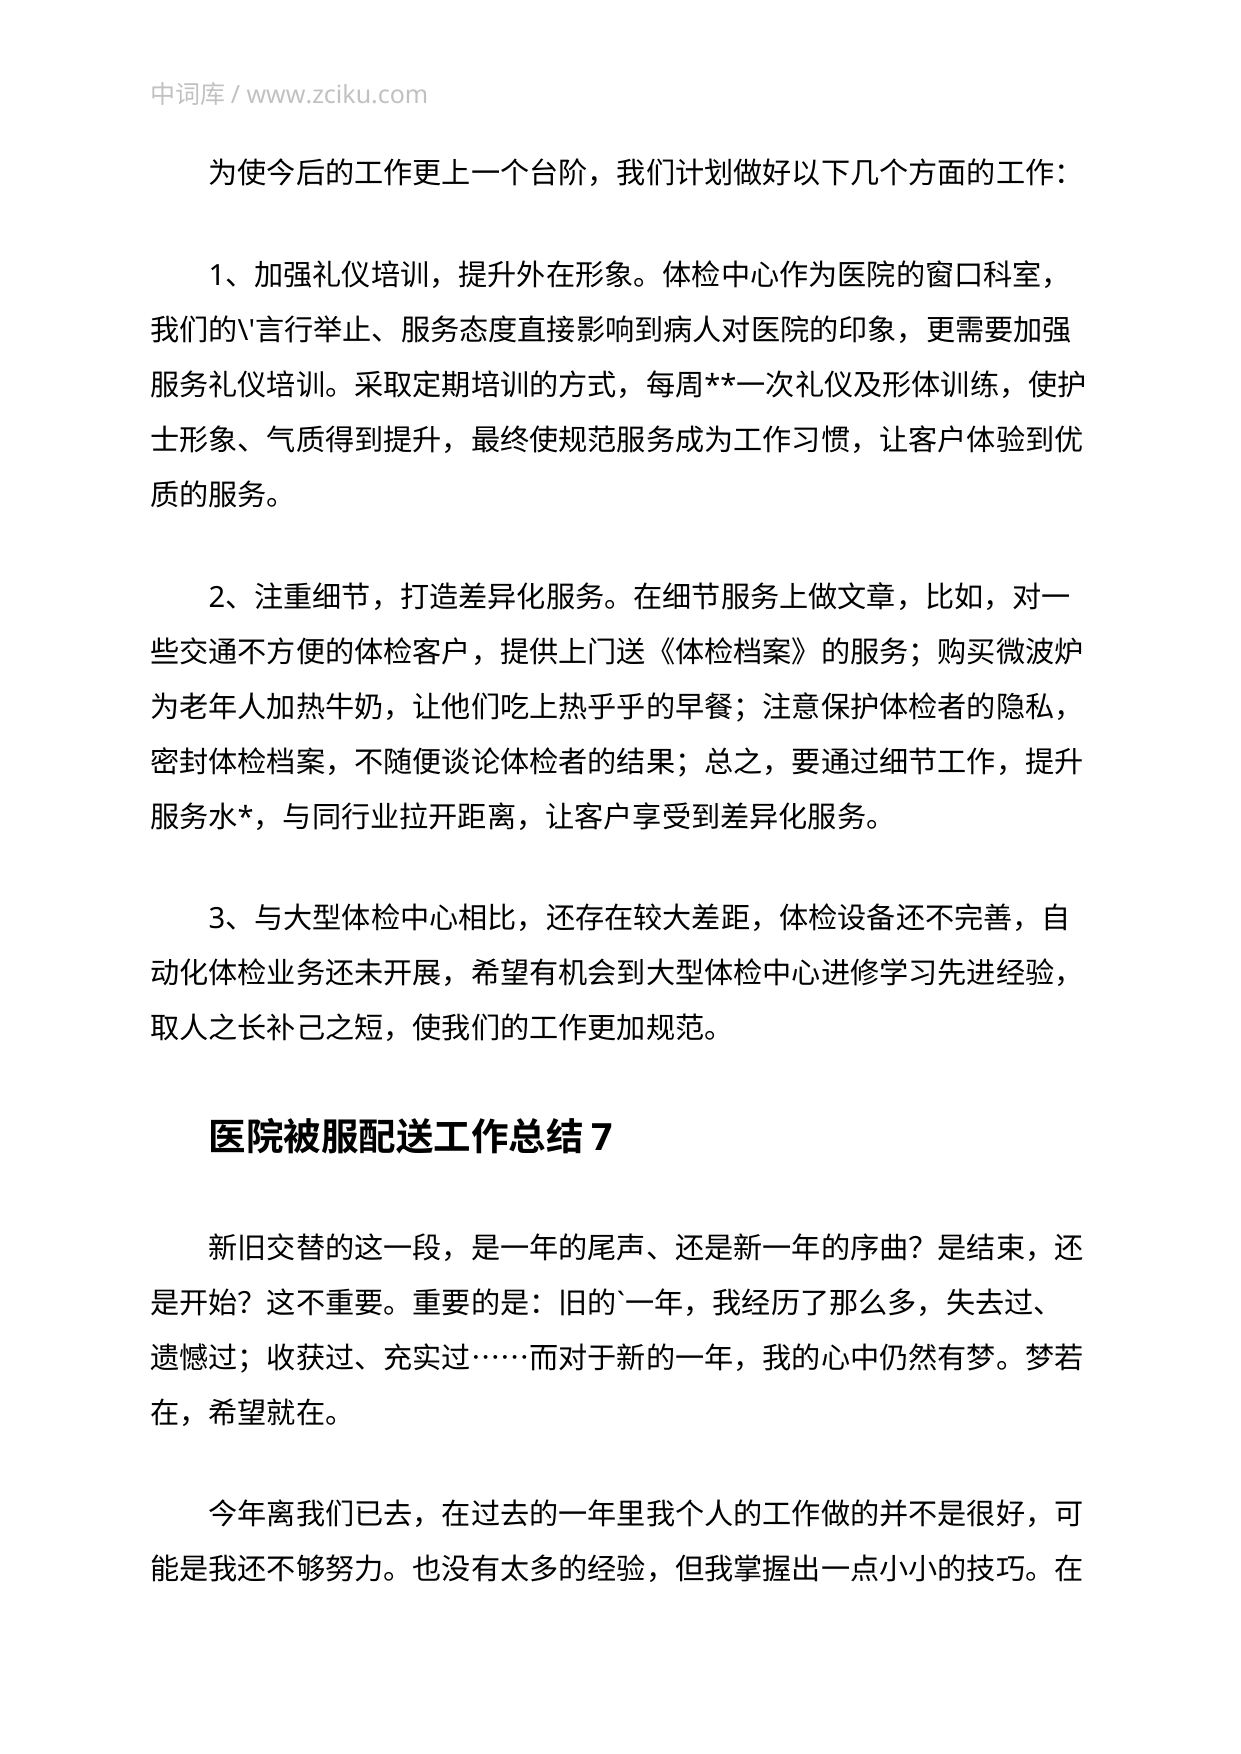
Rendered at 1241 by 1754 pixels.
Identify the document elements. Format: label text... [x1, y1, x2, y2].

text 1、加强礼仪培训，提升外在形象。体检中心作为医院的窗口科室，我们的\'言行举止、服务态度直接影响到病人对医院的印象，更需要加强服务礼仪培训。采取定期培训的方式，每周**一次礼仪及形体训练，使护士形象、气质得到提升，最终使规范服务成为工作习惯，让客户体验到优质的服务。 [150, 252, 1090, 514]
text 为使今后的工作更上一个台阶，我们计划做好以下几个方面的工作： [150, 150, 1090, 192]
text 3、与大型体检中心相比，还存在较大差距，体检设备还不完善，自动化体检业务还未开展，希望有机会到大型体检中心进修学习先进经验，取人之长补己之短，使我们的工作更加规范。 [150, 895, 1090, 1047]
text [150, 1491, 1090, 1588]
text 新旧交替的这一段，是一年的尾声、还是新一年的序曲？是结束，还是开始？这不重要。重要的是：旧的`一年，我经历了那么多，失去过、遗憾过；收获过、充实过……而对于新的一年，我的心中仍然有梦。梦若在，希望就在。 [150, 1224, 1090, 1431]
text 2、注重细节，打造差异化服务。在细节服务上做文章，比如，对一些交通不方便的体检客户，提供上门送《体检档案》的服务；购买微波炉为老年人加热牛奶，让他们吃上热乎乎的早餐；注意保护体检者的隐私，密封体检档案，不随便谈论体检者的结果；总之，要通过细节工作，提升服务水*，与同行业拉开距离，让客户享受到差异化服务。 [150, 573, 1090, 836]
text 医院被服配送工作总结7 [150, 1107, 1090, 1161]
